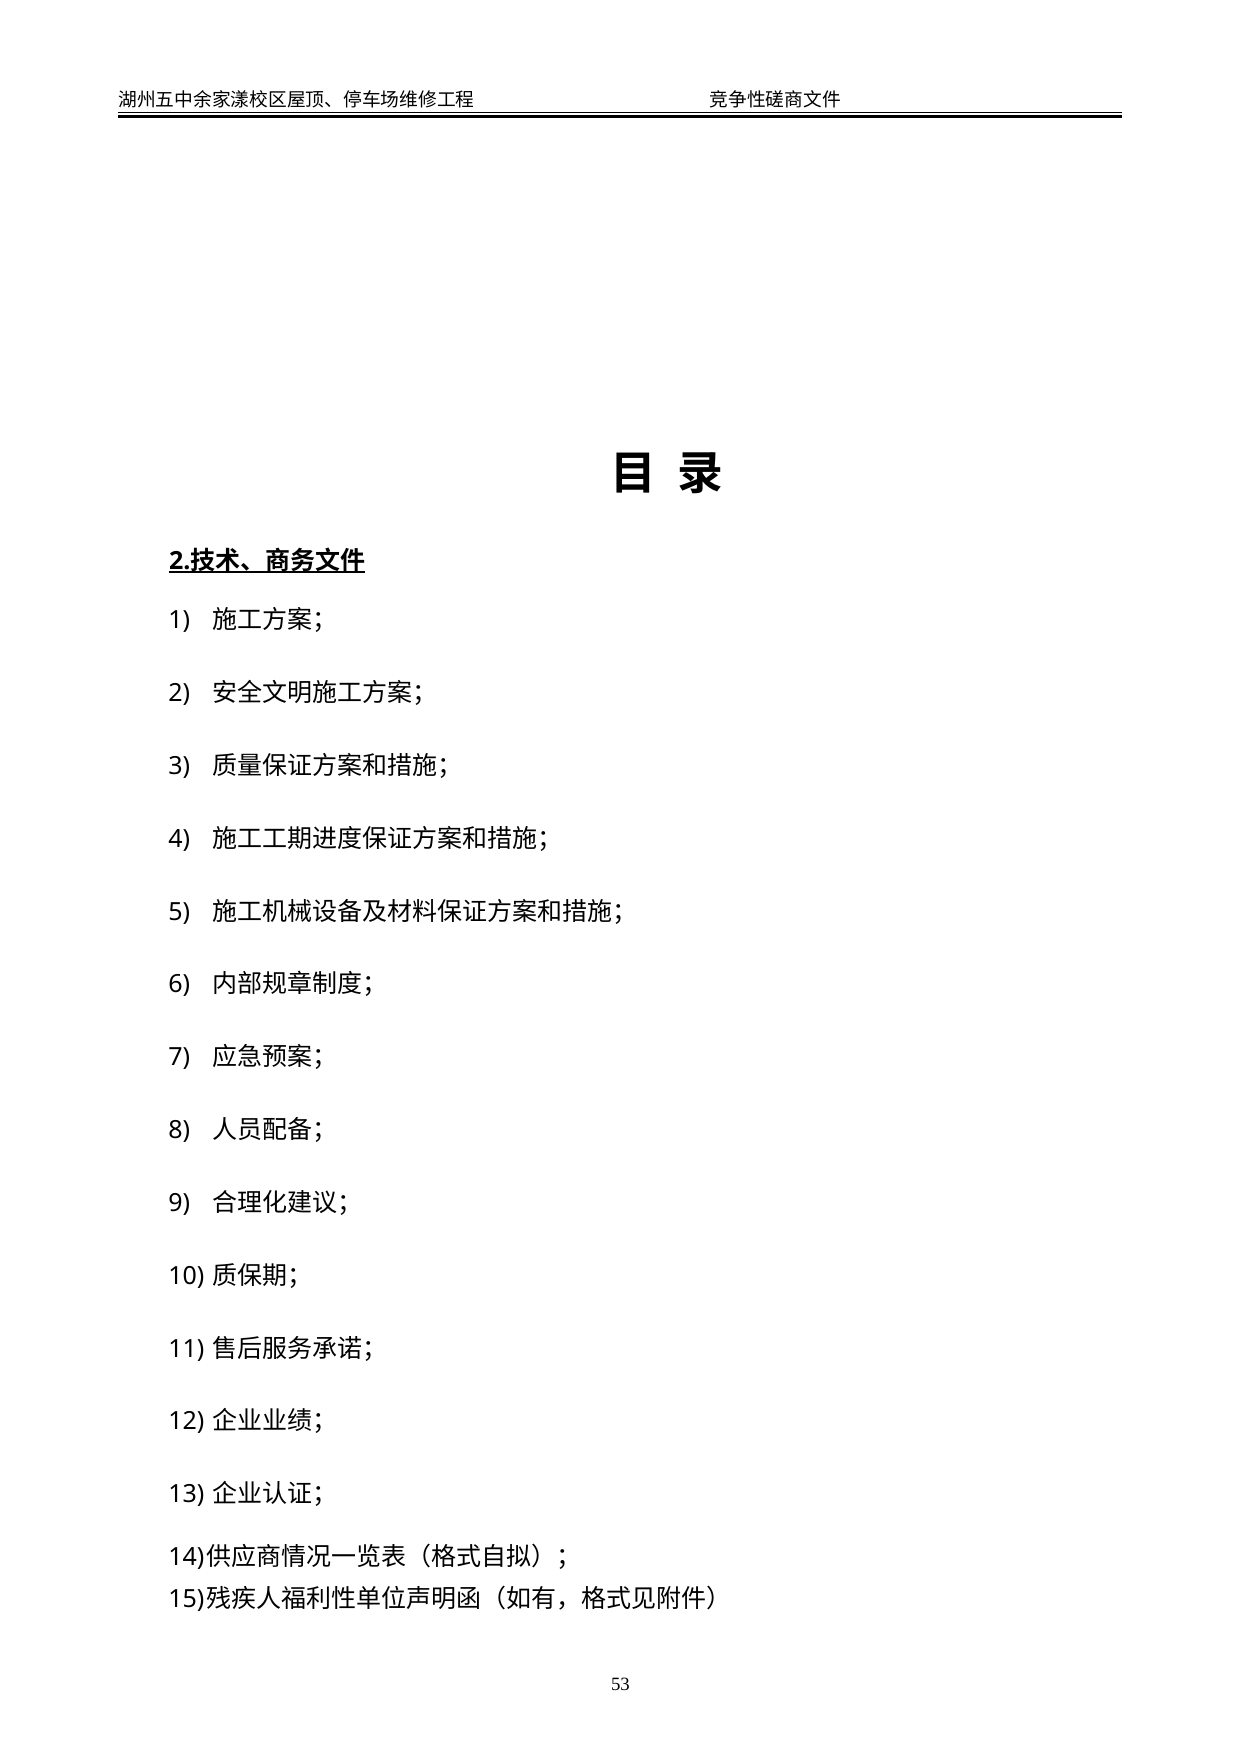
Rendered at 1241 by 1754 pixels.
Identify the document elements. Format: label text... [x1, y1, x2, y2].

list 人员配备； [168, 1095, 1122, 1160]
list 应急预案； [168, 1022, 1122, 1087]
text 目 录 [118, 437, 1122, 503]
list 安全文明施工方案； [168, 658, 1122, 723]
text 2.技术、商务文件 [118, 536, 1122, 578]
list 质量保证方案和措施； [168, 731, 1122, 796]
list 残疾人福利性单位声明函（如有，格式见附件） [168, 1574, 1122, 1615]
list 质保期； [168, 1241, 1122, 1306]
list 施工机械设备及材料保证方案和措施； [168, 877, 1122, 942]
list 企业认证； [168, 1459, 1122, 1524]
list 售后服务承诺； [168, 1314, 1122, 1379]
list 内部规章制度； [168, 949, 1122, 1014]
list 供应商情况一览表（格式自拟）； [168, 1532, 1122, 1574]
list 企业业绩； [168, 1386, 1122, 1451]
list 施工工期进度保证方案和措施； [168, 804, 1122, 869]
list 施工方案； [168, 586, 1122, 651]
list 合理化建议； [168, 1168, 1122, 1233]
